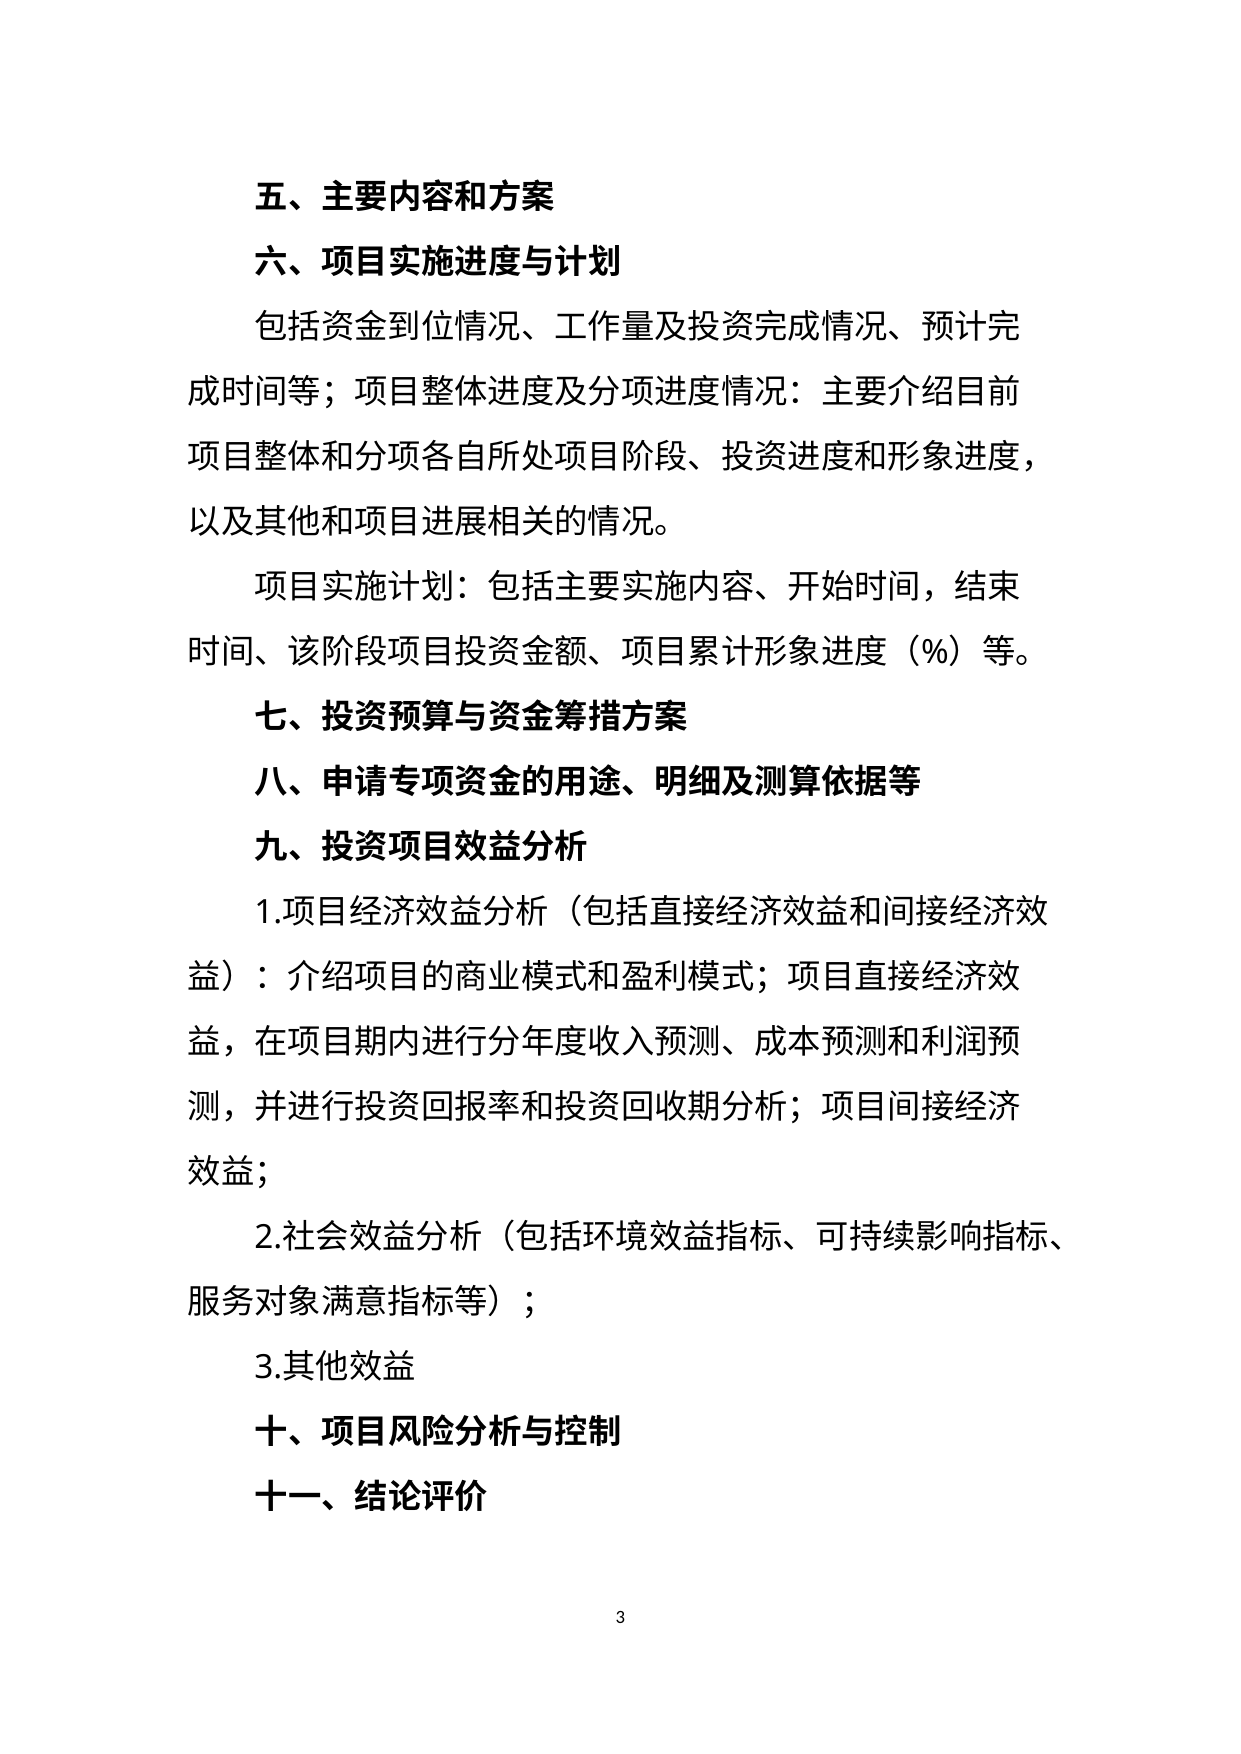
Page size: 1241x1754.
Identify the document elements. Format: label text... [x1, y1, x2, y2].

text 七、投资预算与资金筹措方案 [187, 682, 1053, 747]
text 十、项目风险分析与控制 [187, 1397, 1053, 1462]
text 项目实施计划：包括主要实施内容、开始时间，结束时间、该阶段项目投资金额、项目累计形象进度（%）等。 [187, 552, 1053, 682]
text 2.社会效益分析（包括环境效益指标、可持续影响指标、服务对象满意指标等）； [187, 1202, 1053, 1332]
text 九、投资项目效益分析 [187, 812, 1053, 877]
text 八、申请专项资金的用途、明细及测算依据等 [187, 747, 1053, 812]
text 五、主要内容和方案 [187, 162, 1053, 227]
text 十一、结论评价 [187, 1462, 1053, 1527]
text 六、项目实施进度与计划 [187, 227, 1053, 292]
text 1.项目经济效益分析（包括直接经济效益和间接经济效益）：介绍项目的商业模式和盈利模式；项目直接经济效益，在项目期内进行分年度收入预测、成本预测和利润预测，并进行投资回报率和投资回收期分析；项目间接经济效益； [187, 877, 1053, 1202]
text 包括资金到位情况、工作量及投资完成情况、预计完成时间等；项目整体进度及分项进度情况：主要介绍目前项目整体和分项各自所处项目阶段、投资进度和形象进度，以及其他和项目进展相关的情况。 [187, 292, 1053, 552]
text 3.其他效益 [187, 1332, 1053, 1397]
